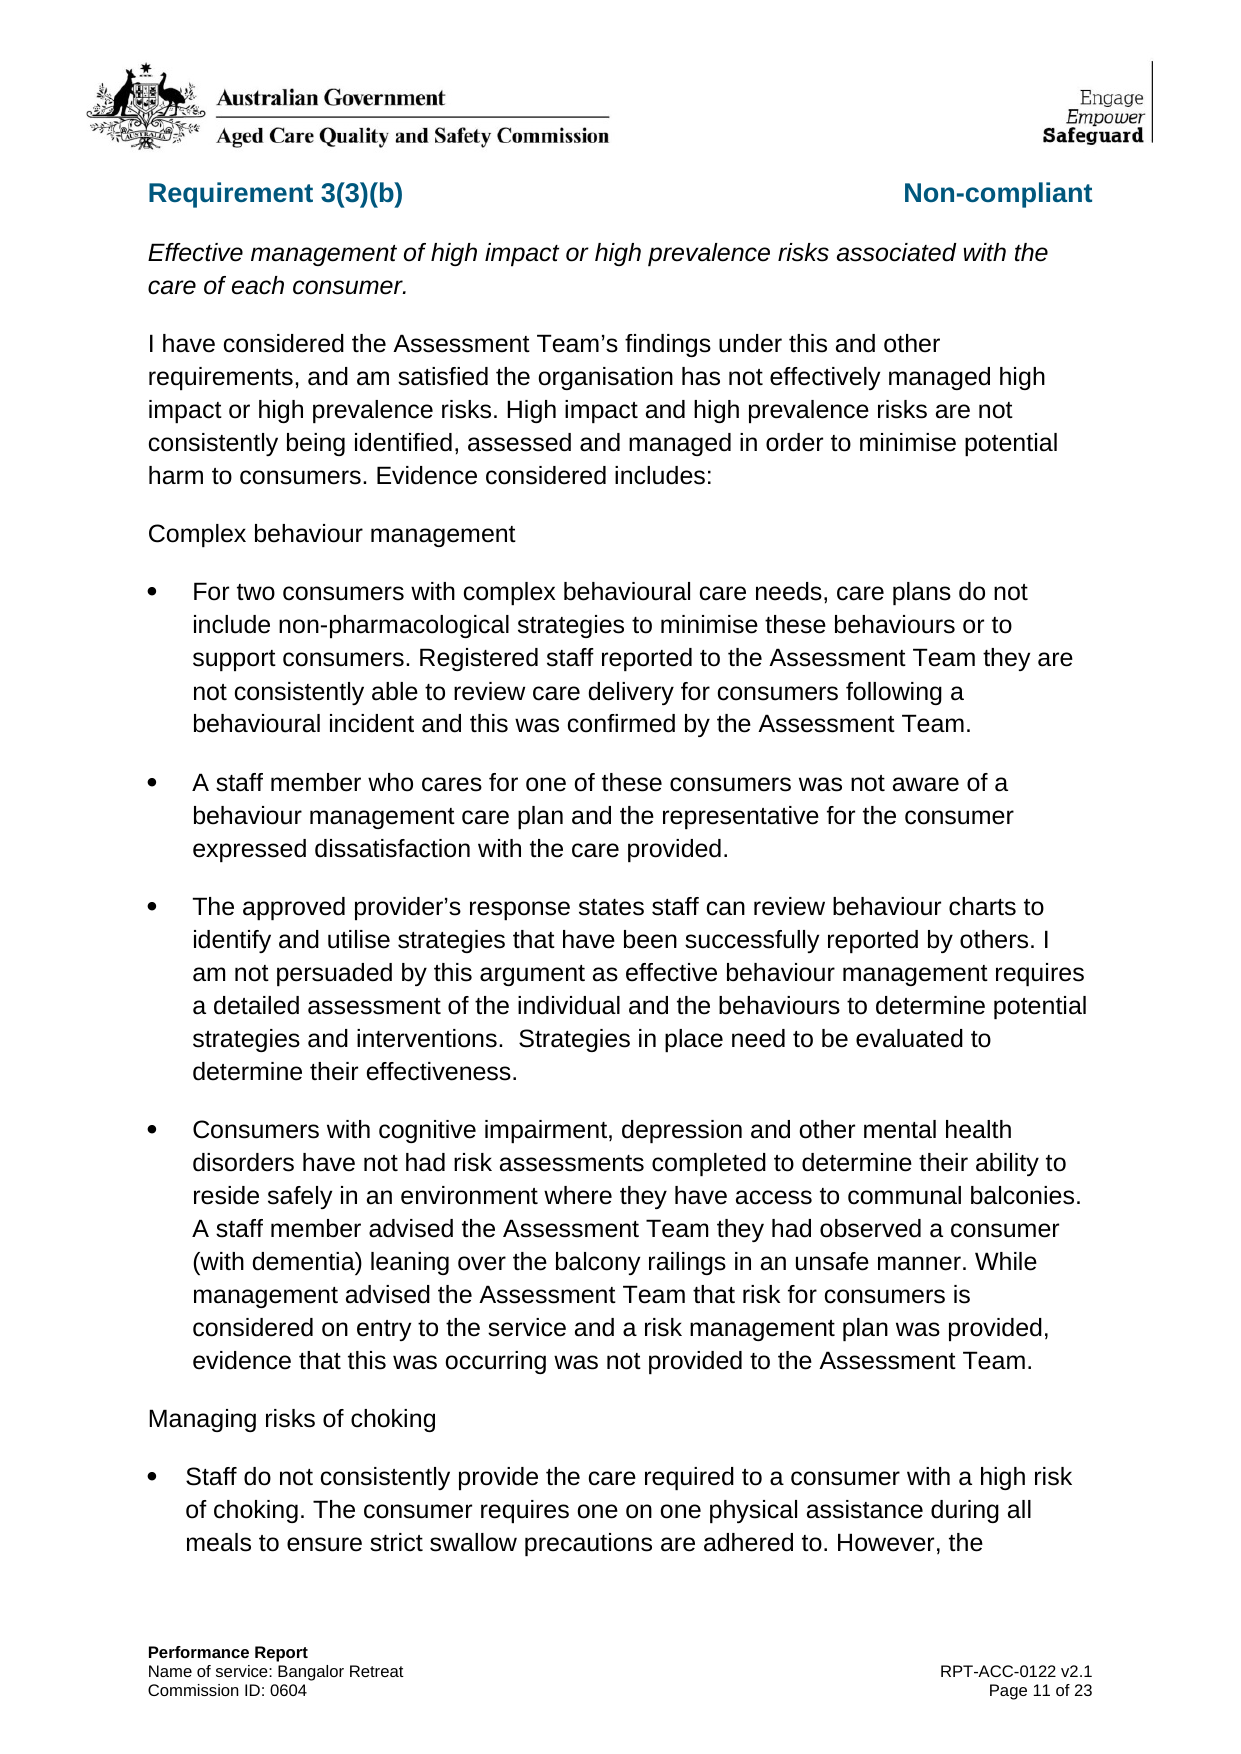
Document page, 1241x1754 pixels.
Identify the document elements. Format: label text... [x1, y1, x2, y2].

list Consumers with cognitive impairment, depression and other mental health disorders have not had risk assessments completed to determine their ability to reside safely in an environment where they have access to communal balconies. A staff member advised the Assessment Team they had observed a consumer (with dementia) leaning over the balcony railings in an unsafe manner. While management advised the Assessment Team that risk for consumers is considered on entry to the service and a risk management plan was provided, evidence that this was occurring was not provided to the Assessment Team. [148, 1115, 1092, 1375]
text Complex behaviour management [148, 519, 1092, 548]
text Managing risks of choking [148, 1404, 1092, 1433]
picture [0, 1, 1241, 171]
text I have considered the Assessment Team’s findings under this and other requirements, and am satisfied the organisation has not effectively managed high impact or high prevalence risks. High impact and high prevalence risks are not consistently being identified, assessed and managed in order to minimise potential harm to consumers. Evidence considered includes: [148, 329, 1092, 490]
list The approved provider’s response states staff can review behaviour charts to identify and utilise strategies that have been successfully reported by others. I am not persuaded by this argument as effective behaviour management requires a detailed assessment of the individual and the behaviours to determine potential strategies and interventions. Strategies in place need to be evaluated to determine their effectiveness. [148, 892, 1092, 1086]
subtitle Requirement 3(3)(b) Non-compliant [148, 177, 1092, 208]
list For two consumers with complex behavioural care needs, care plans do not include non-pharmacological strategies to minimise these behaviours or to support consumers. Registered staff reported to the Assessment Team they are not consistently able to review care delivery for consumers following a behavioural incident and this was confirmed by the Assessment Team. [148, 577, 1092, 738]
text Effective management of high impact or high prevalence risks associated with the care of each consumer. [148, 238, 1092, 300]
list A staff member who cares for one of these consumers was not aware of a behaviour management care plan and the representative for the consumer expressed dissatisfaction with the care provided. [148, 767, 1092, 862]
